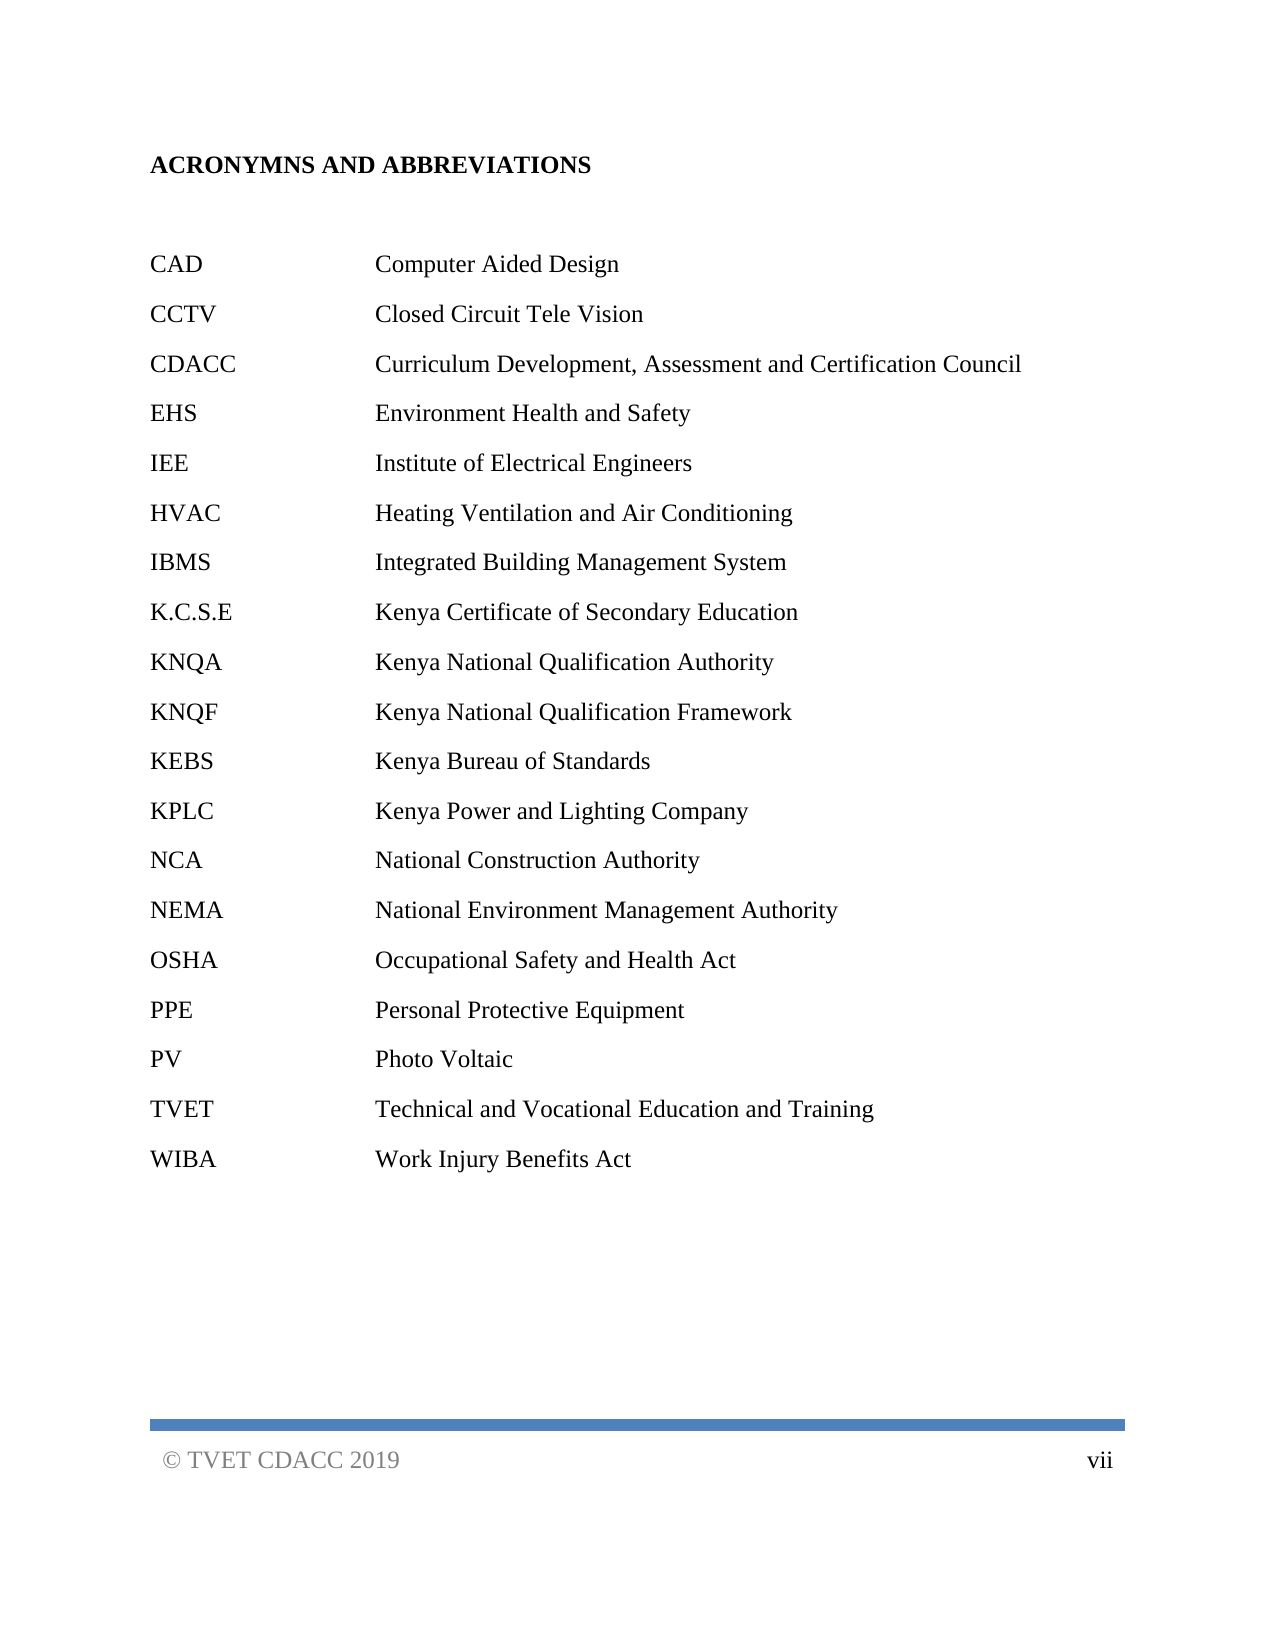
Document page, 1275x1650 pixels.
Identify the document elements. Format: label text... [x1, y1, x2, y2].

text NCA National Construction Authority [150, 846, 1125, 874]
text CAD Computer Aided Design [150, 249, 1125, 278]
text KEBS Kenya Bureau of Standards [150, 746, 1125, 775]
text NEMA National Environment Management Authority [150, 895, 1125, 924]
text OSHA Occupational Safety and Health Act [150, 945, 1125, 974]
text WIBA Work Injury Benefits Act [150, 1144, 1125, 1172]
text CCTV Closed Circuit Tele Vision [150, 299, 1125, 328]
text TVET Technical and Vocational Education and Training [150, 1094, 1125, 1123]
text IEE Institute of Electrical Engineers [150, 448, 1125, 477]
text KNQA Kenya National Qualification Authority [150, 647, 1125, 676]
text KPLC Kenya Power and Lighting Company [150, 796, 1125, 825]
text KNQF Kenya National Qualification Framework [150, 697, 1125, 725]
text IBMS Integrated Building Management System [150, 547, 1125, 576]
text ACRONYMNS AND ABBREVIATIONS [150, 150, 1125, 179]
text K.C.S.E Kenya Certificate of Secondary Education [150, 597, 1125, 626]
text EHS Environment Health and Safety [150, 398, 1125, 427]
text HVAC Heating Ventilation and Air Conditioning [150, 498, 1125, 527]
text PPE Personal Protective Equipment [150, 995, 1125, 1023]
text PV Photo Voltaic [150, 1044, 1125, 1073]
text CDACC Curriculum Development, Assessment and Certification Council [150, 349, 1125, 377]
